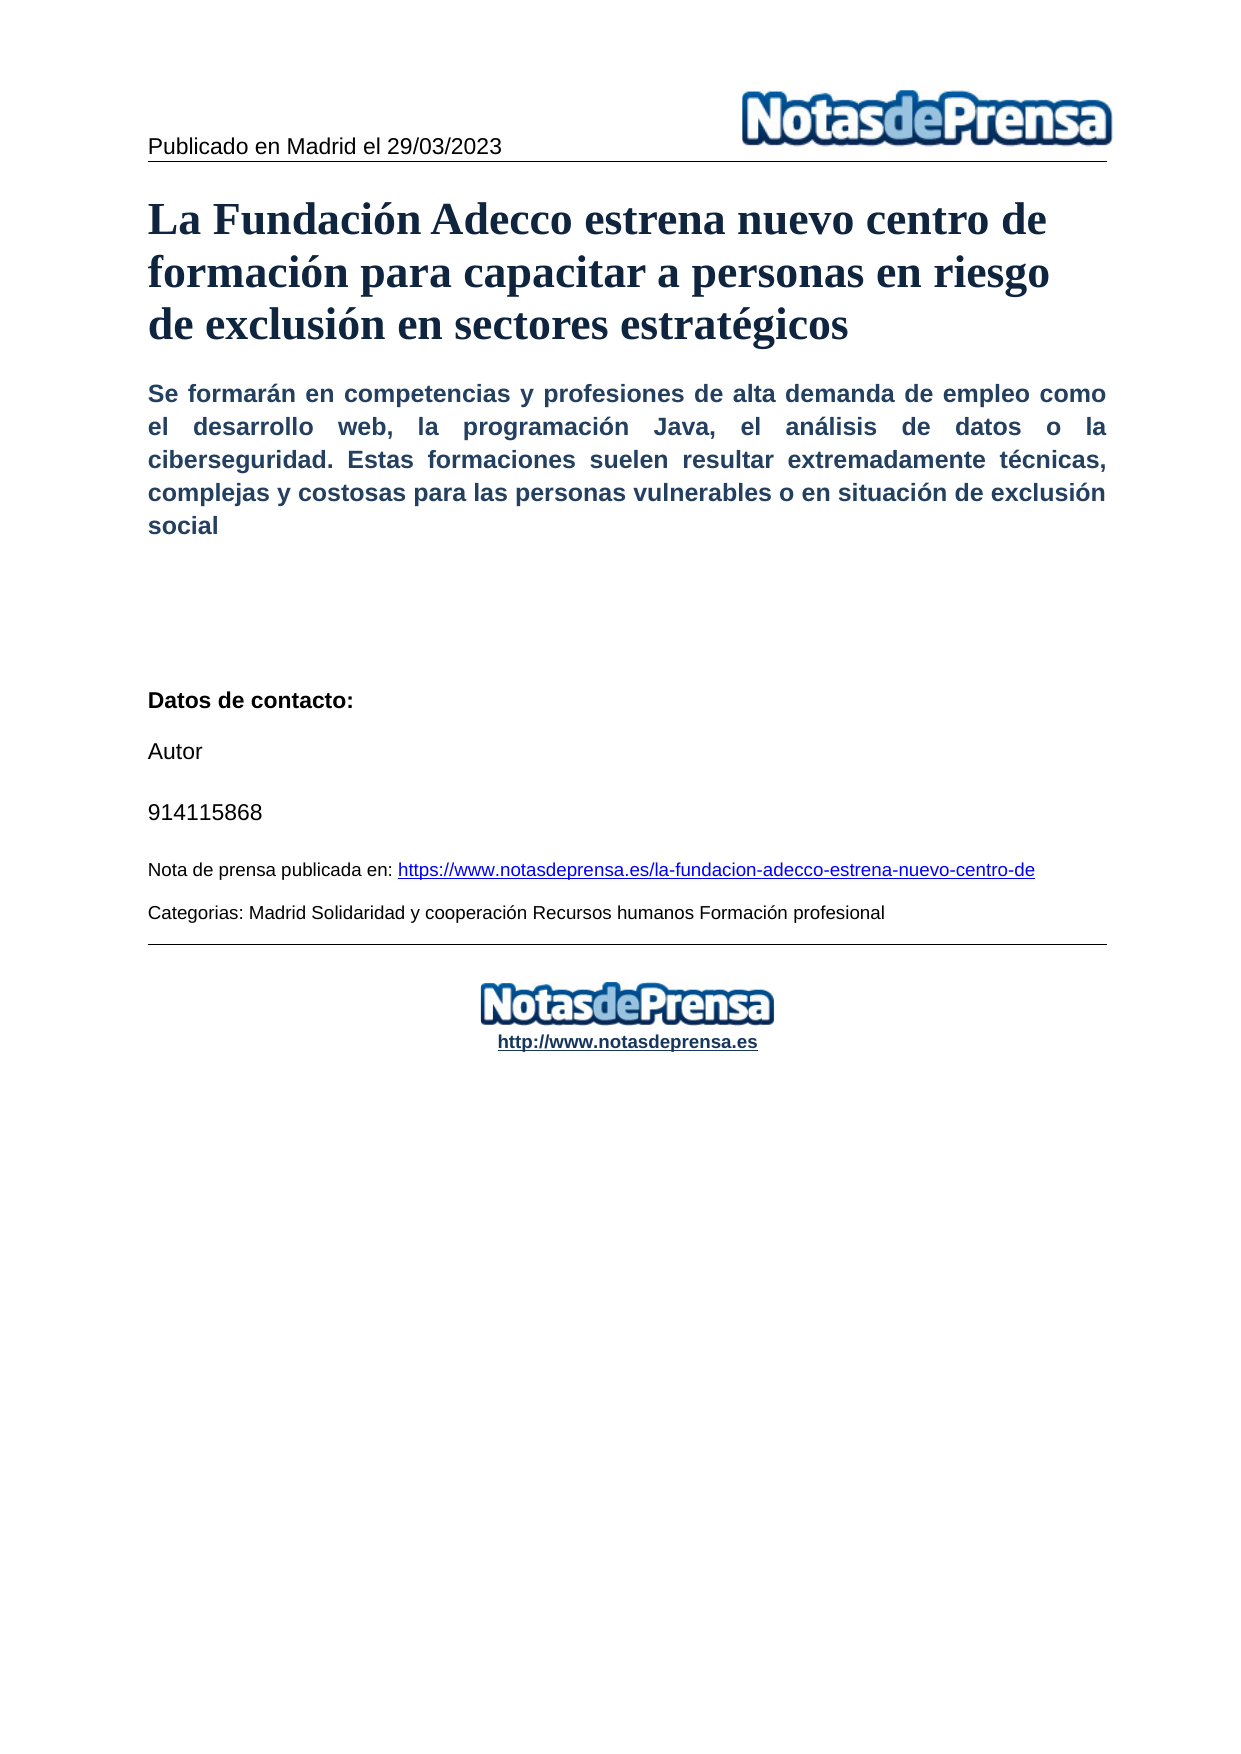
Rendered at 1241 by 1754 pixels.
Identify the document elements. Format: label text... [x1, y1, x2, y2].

text Nota de prensa publicada en: https://www.notasdeprensa.es/la-fundacion-adecco-estrena-nuevo-centro-de [148, 859, 1107, 881]
text Autor [148, 738, 1063, 764]
subtitle La Fundación Adecco estrena nuevo centro de formación para capacitar a personas en riesgo de exclusión en sectores estratégicos [148, 192, 1107, 350]
subtitle Se formarán en competencias y profesiones de alta demanda de empleo como el desarrollo web, la programación Java, el análisis de datos o la ciberseguridad. Estas formaciones suelen resultar extremadamente técnicas, complejas y costosas para las personas vulnerables o en situación de exclusión social [148, 379, 1107, 540]
text Publicado en Madrid el 29/03/2023 [148, 133, 1107, 161]
picture [480, 981, 775, 1027]
text Datos de contacto: [148, 687, 1107, 713]
picture [742, 90, 1113, 148]
text Categorias: Madrid Solidaridad y cooperación Recursos humanos Formación profesional [148, 901, 1107, 923]
text http://www.notasdeprensa.es [148, 1031, 1107, 1052]
text 914115868 [148, 799, 1063, 825]
